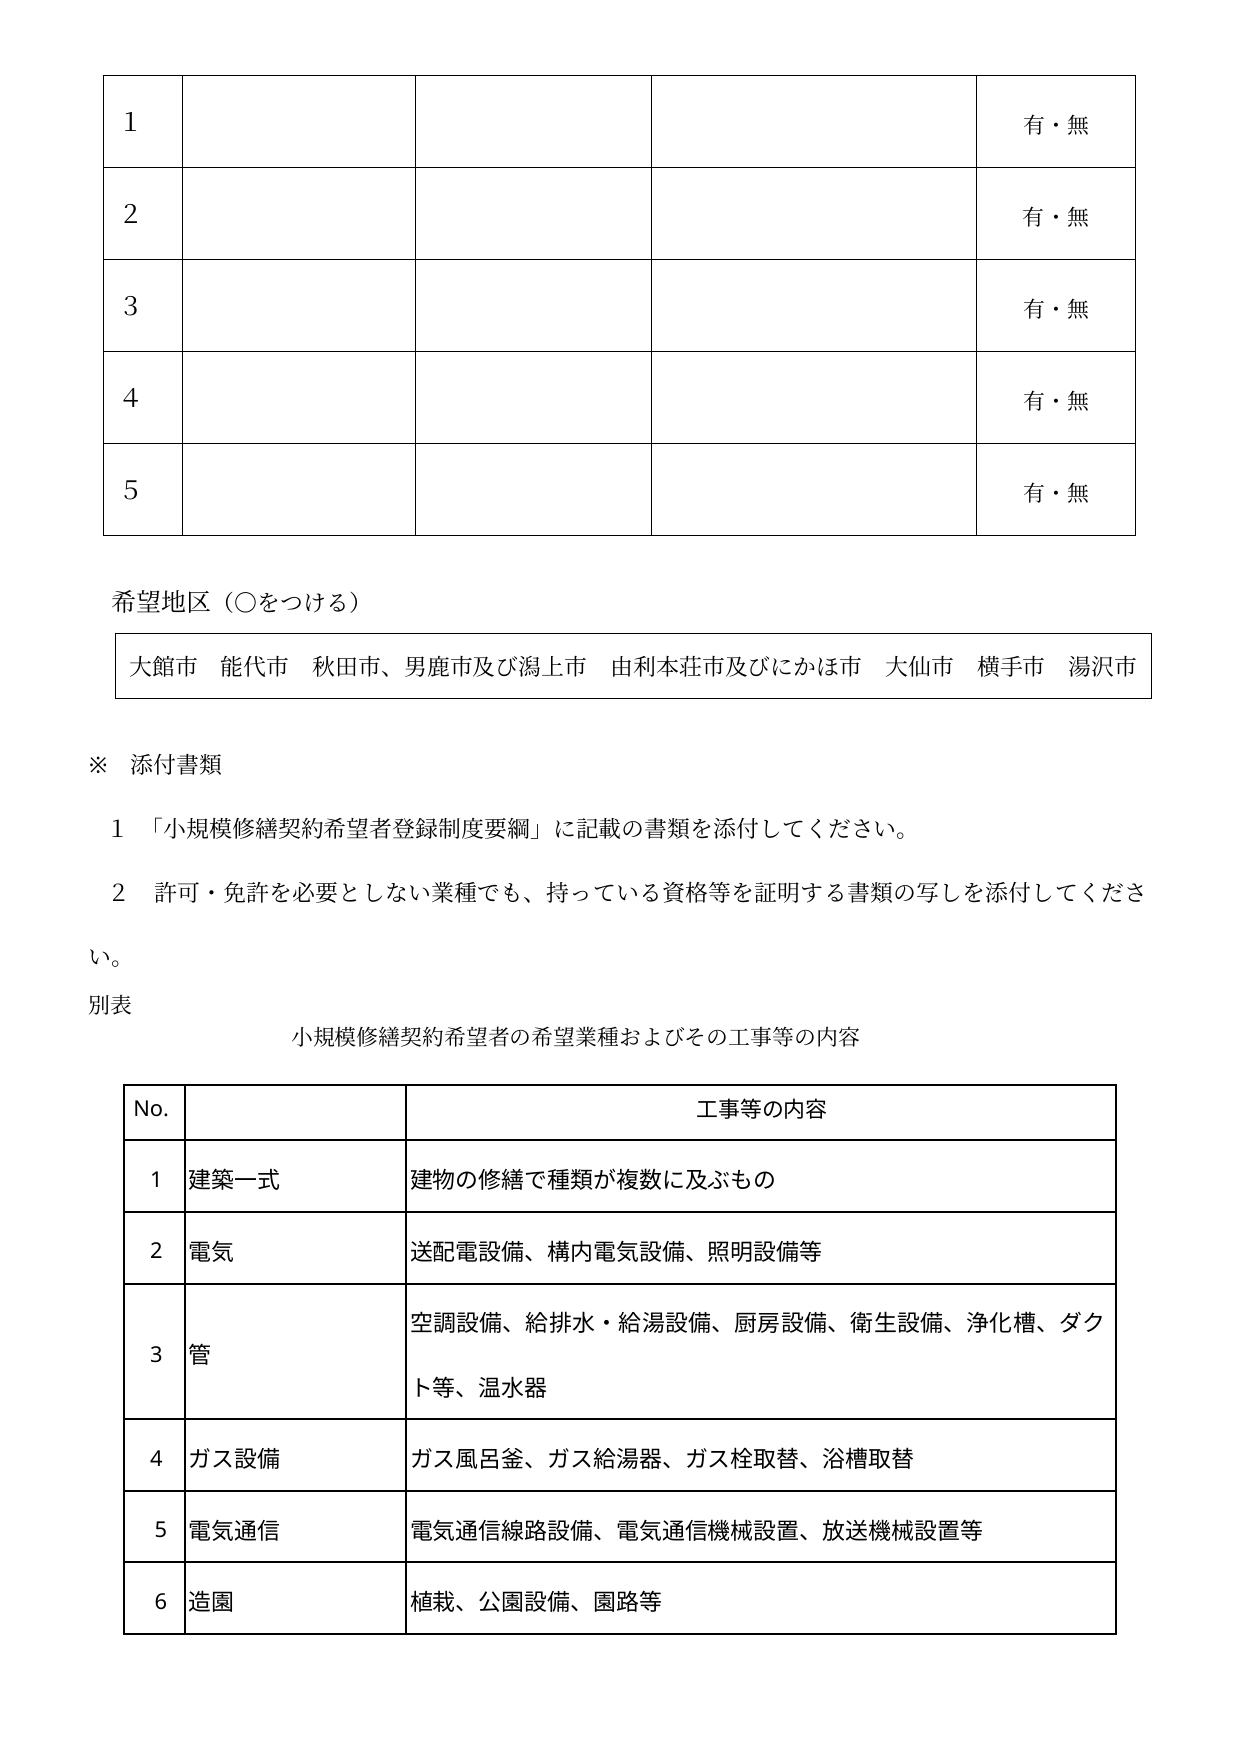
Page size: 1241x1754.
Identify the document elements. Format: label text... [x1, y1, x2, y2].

table_cell 空調設備、給排水・給湯設備、厨房設備、衛生設備、浄化槽、ダクト等、温水器 [407, 1285, 1115, 1418]
table_cell 有・無 [977, 76, 1135, 167]
table_cell [183, 260, 415, 351]
table_cell ２ [104, 168, 182, 259]
table_cell 建物の修繕で種類が複数に及ぶもの [407, 1141, 1115, 1211]
table_cell 2 [125, 1213, 184, 1282]
table_header No. [125, 1086, 184, 1139]
table_cell ガス風呂釜、ガス給湯器、ガス栓取替、浴槽取替 [407, 1420, 1115, 1490]
table_cell [416, 76, 651, 167]
table_cell 造園 [186, 1563, 405, 1633]
table_cell 電気 [186, 1213, 405, 1282]
table_cell [183, 76, 415, 167]
table_cell [652, 444, 976, 535]
table_cell 有・無 [977, 352, 1135, 443]
table_cell [652, 168, 976, 259]
table_cell [416, 352, 651, 443]
table_cell １ [104, 76, 182, 167]
table_cell 4 [125, 1420, 184, 1490]
table_header [1136, 75, 1141, 535]
table_cell 電気通信線路設備、電気通信機械設置、放送機械設置等 [407, 1492, 1115, 1561]
table_cell [652, 76, 976, 167]
table_cell [416, 168, 651, 259]
table_cell 送配電設備、構内電気設備、照明設備等 [407, 1213, 1115, 1282]
table_cell 3 [125, 1285, 184, 1418]
table_cell ３ [104, 260, 182, 351]
table_cell 有・無 [977, 444, 1135, 535]
table_header [186, 1086, 405, 1139]
table_cell 有・無 [977, 168, 1135, 259]
table_cell [416, 260, 651, 351]
text ２ 許可・免許を必要としない業種でも、持っている資格等を証明する書類の写しを添付してください。 [88, 859, 1152, 988]
table_cell [652, 352, 976, 443]
table_cell 5 [125, 1492, 184, 1561]
table_cell ５ [104, 444, 182, 535]
text ※ 添付書類 [88, 731, 1152, 795]
table_cell 建築一式 [186, 1141, 405, 1211]
table_cell 有・無 [977, 260, 1135, 351]
text 小規模修繕契約希望者の希望業種およびその工事等の内容 [88, 1020, 1152, 1052]
table_cell [183, 444, 415, 535]
table_header 工事等の内容 [407, 1086, 1115, 1139]
table_header 大館市 能代市 秋田市、男鹿市及び潟上市 由利本荘市及びにかほ市 大仙市 横手市 湯沢市 [116, 634, 1151, 698]
text 希望地区（〇をつける） [88, 568, 1152, 633]
table_cell ガス設備 [186, 1420, 405, 1490]
text 別表 [88, 988, 1152, 1020]
table_cell [183, 352, 415, 443]
table_cell ４ [104, 352, 182, 443]
table_cell 1 [125, 1141, 184, 1211]
table_cell [183, 168, 415, 259]
table_cell [652, 260, 976, 351]
table_cell 6 [125, 1563, 184, 1633]
table_cell 電気通信 [186, 1492, 405, 1561]
text １ 「小規模修繕契約希望者登録制度要綱」に記載の書類を添付してください。 [88, 795, 1152, 859]
table_cell [416, 444, 651, 535]
table_cell 植栽、公園設備、園路等 [407, 1563, 1115, 1633]
table_cell 管 [186, 1285, 405, 1418]
